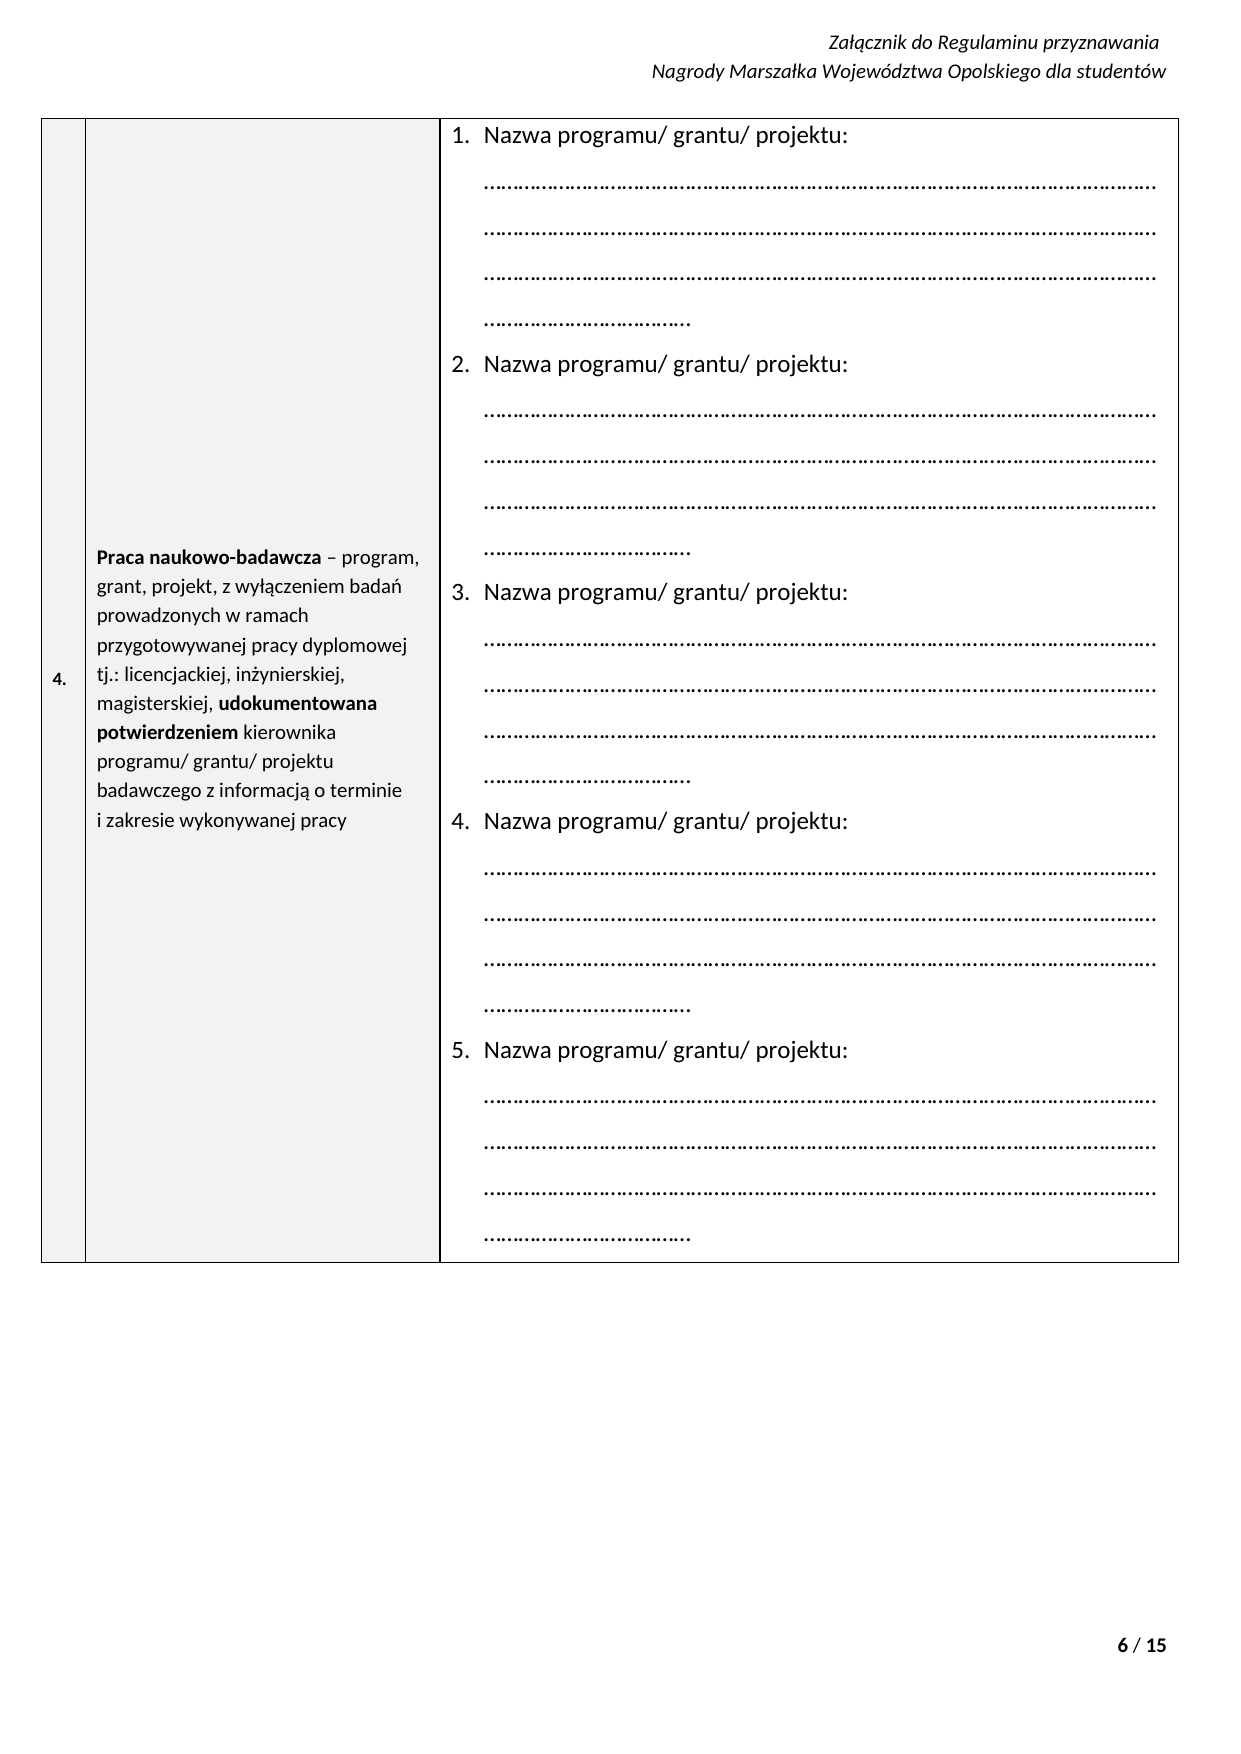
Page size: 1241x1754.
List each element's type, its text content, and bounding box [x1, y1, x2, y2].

table_cell Praca naukowo-badawcza – program, grant, projekt, z wyłączeniem badań prowadzonych w ramach przygotowywanej pracy dyplomowej tj.: licencjackiej, inżynierskiej, magisterskiej, udokumentowana potwierdzeniem kierownika programu/ grantu/ projektu badawczego z informacją o terminie i zakresie wykonywanej pracy [86, 119, 439, 1262]
table_cell Nazwa programu/ grantu/ projektu: ……………………………………………………………………………………………………………………………………………………………………………………………………………………………………………………………………………………………………………………………………………………… Nazwa programu/ grantu/ projektu: ……………………………………………………………………………………………………………………………………………………………………………………………………………………………………………………………………………………………………………………………………………………… Nazwa programu/ grantu/ projektu: ……………………………………………………………………………………………………………………………………………………………………………………………………………………………………………………………………………………………………………………………………………………… Nazwa programu/ grantu/ projektu: ……………………………………………………………………………………………………………………………………………………………………………………………………………………………………………………………………………………………………………………………………………………… Nazwa programu/ grantu/ projektu: ……………………………………………………………………………………………………………………………………………………………………………………………………………………………………………………………………………………………………………………………………………………… [441, 119, 1178, 1262]
table_cell [42, 119, 85, 1262]
